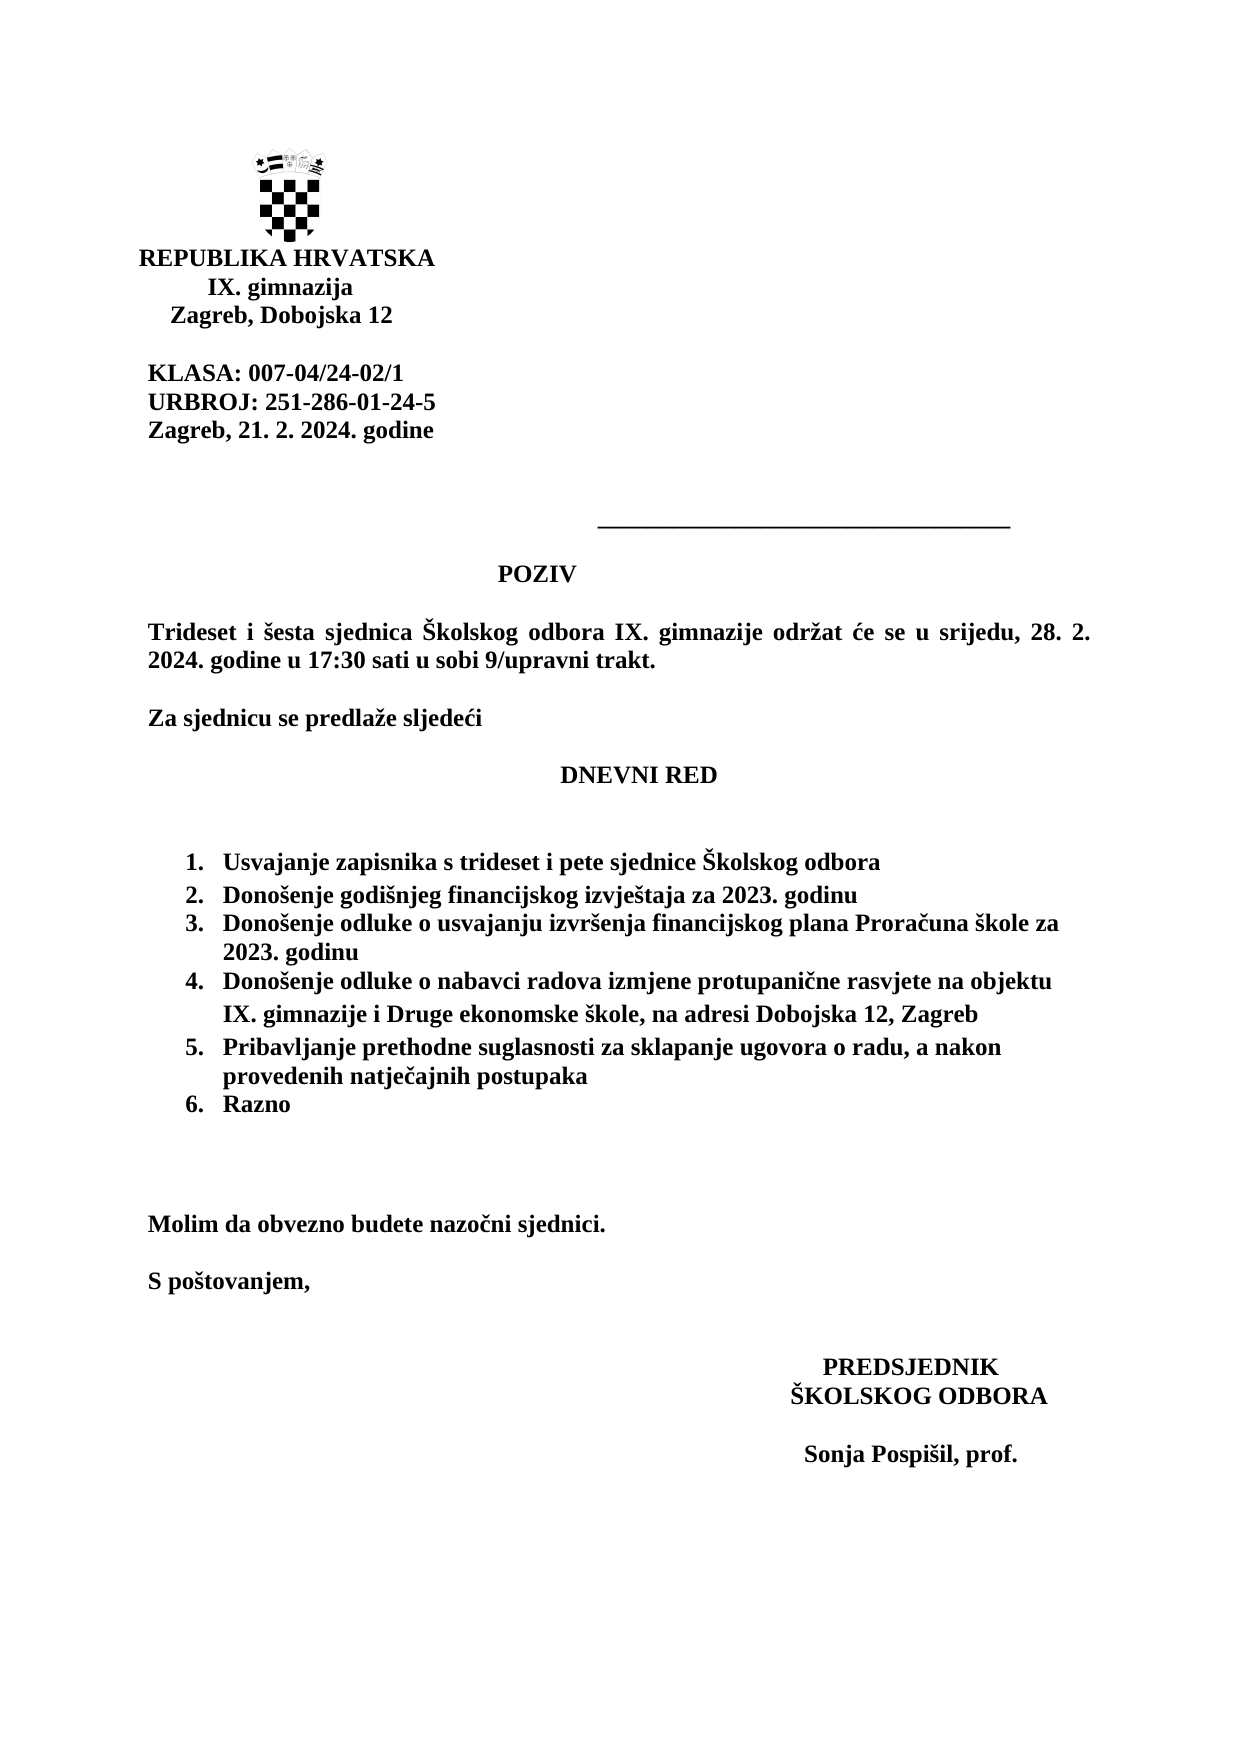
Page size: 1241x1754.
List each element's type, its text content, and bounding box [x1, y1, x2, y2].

text Zagreb, Dobojska 12 [88, 300, 692, 329]
text _________________________________ [148, 502, 1093, 530]
text Za sjednicu se predlaže sljedeći [148, 703, 1093, 732]
text S poštovanjem, [148, 1266, 1093, 1295]
list Donošenje godišnjeg financijskog izvještaja za 2023. godinu [185, 880, 1093, 908]
text PREDSJEDNIK [148, 1352, 1093, 1381]
text KLASA: 007-04/24-02/1 [148, 358, 1093, 387]
text POZIV [148, 559, 1093, 588]
text Sonja Pospišil, prof. [148, 1439, 1093, 1467]
text DNEVNI RED [185, 760, 1093, 789]
text ŠKOLSKOG ODBORA [516, 1381, 1093, 1410]
list Donošenje odluke o nabavci radova izmjene protupanične rasvjete na objektu IX. gimnazije i Druge ekonomske škole, na adresi Dobojska 12, Zagreb [185, 966, 1093, 1028]
list Usvajanje zapisnika s trideset i pete sjednice Školskog odbora [185, 847, 1093, 875]
text URBROJ: 251-286-01-24-5 [148, 387, 1093, 415]
list Donošenje odluke o usvajanju izvršenja financijskog plana Proračuna škole za 2023. godinu [185, 908, 1093, 966]
list Razno [185, 1089, 1093, 1118]
text REPUBLIKA HRVATSKA [88, 243, 692, 272]
text Trideset i šesta sjednica Školskog odbora IX. gimnazije održat će se u srijedu, 28. 2. 2024. godine u 17:30 sati u sobi 9/upravni trakt. [148, 617, 1093, 674]
list Pribavljanje prethodne suglasnosti za sklapanje ugovora o radu, a nakon provedenih natječajnih postupaka [185, 1032, 1093, 1089]
text Zagreb, 21. 2. 2024. godine [148, 415, 1093, 444]
text IX. gimnazija [88, 272, 692, 300]
text Molim da obvezno budete nazočni sjednici. [148, 1209, 1093, 1237]
